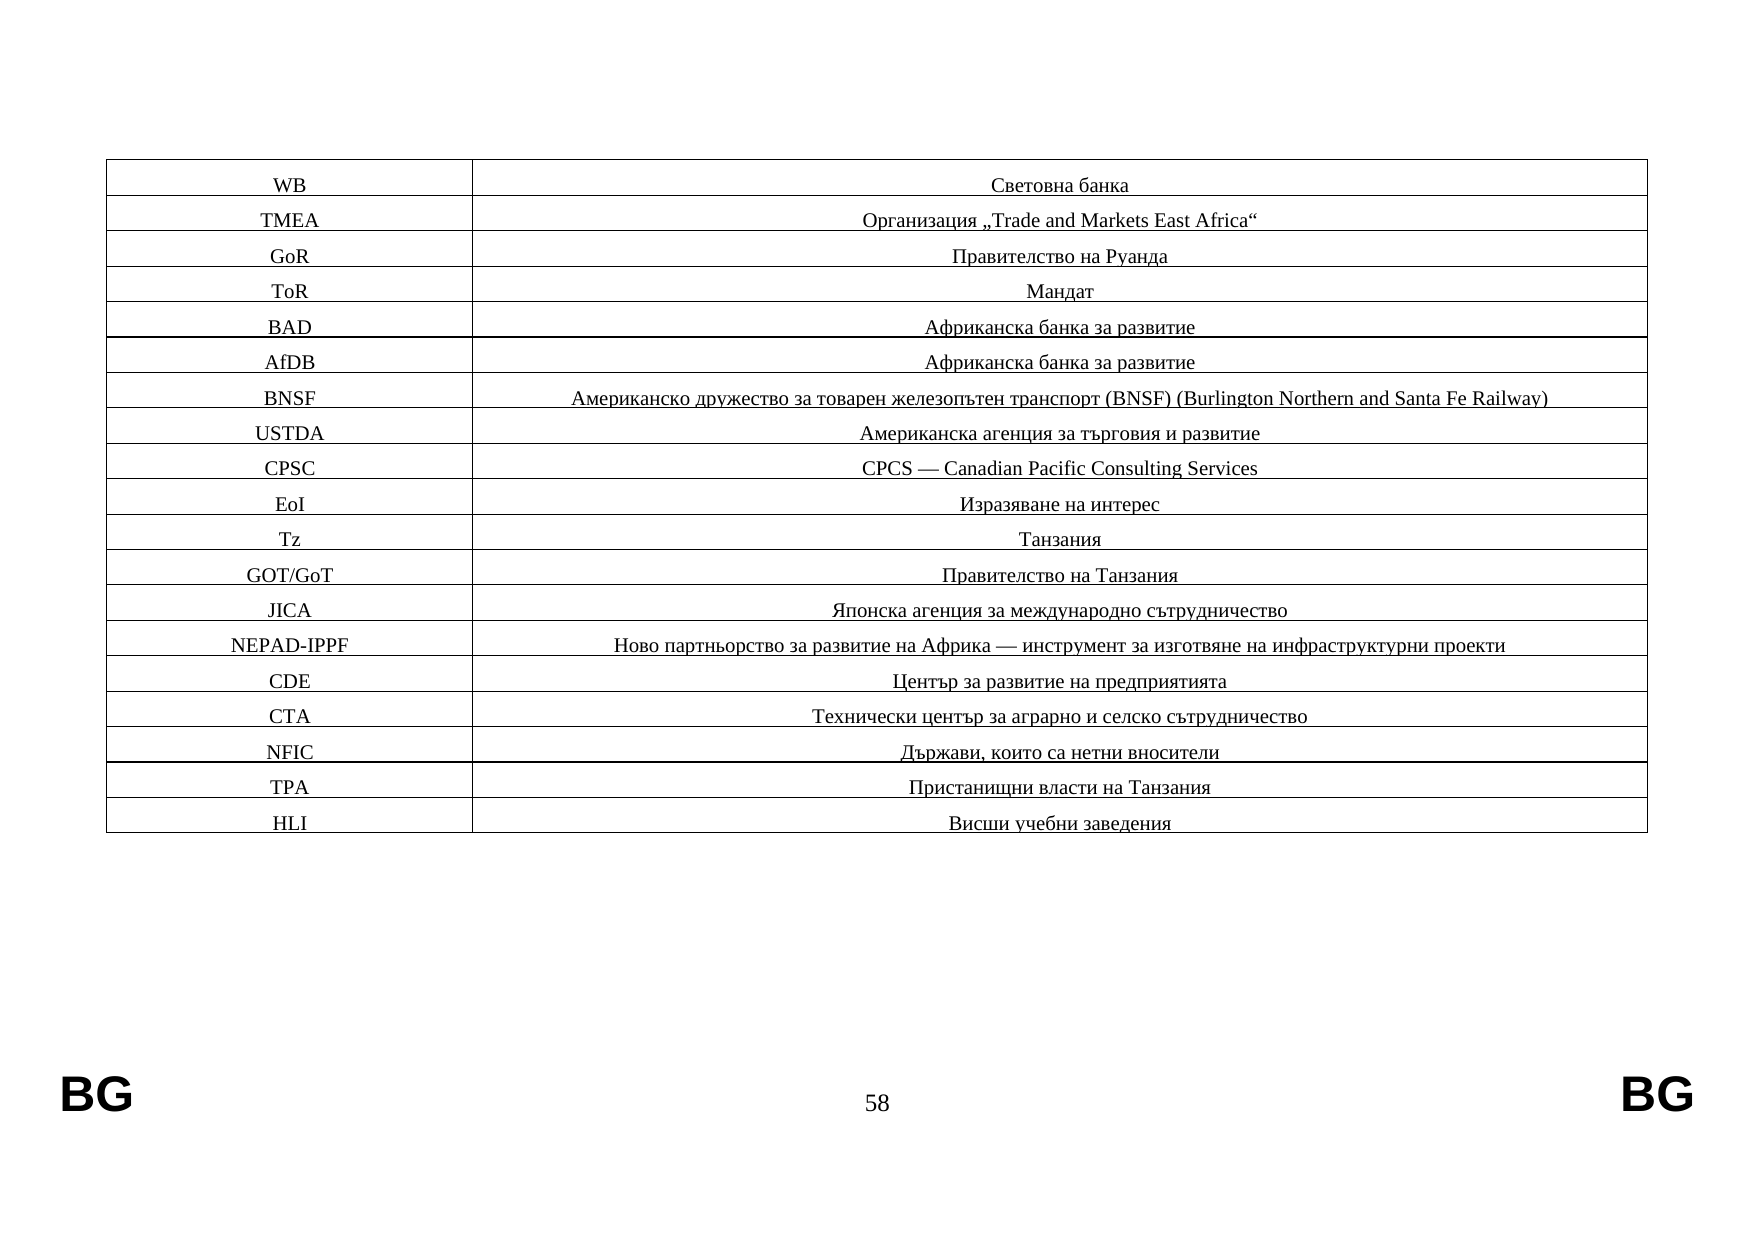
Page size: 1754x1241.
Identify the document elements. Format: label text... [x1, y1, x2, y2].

table_cell Изразяване на интерес [473, 479, 1647, 513]
table_cell Държави, които са нетни вносители [473, 727, 1647, 761]
table_cell CPCS — Canadian Pacific Consulting Services [473, 444, 1647, 478]
table_cell AfDB [107, 338, 472, 372]
table_cell EoI [107, 479, 472, 513]
table_cell Пристанищни власти на Танзания [473, 763, 1647, 797]
table_cell USTDA [107, 408, 472, 443]
table_cell Американско дружество за товарен железопътен транспорт (BNSF) (Burlington Northern and Santa Fe Railway) [473, 373, 1647, 407]
table_cell TMEA [107, 196, 472, 230]
table_cell Световна банка [473, 160, 1647, 195]
table_cell Център за развитие на предприятията [473, 656, 1647, 691]
table_cell Американска агенция за търговия и развитие [473, 408, 1647, 443]
table_cell Правителство на Танзания [473, 550, 1647, 584]
table_cell Висши учебни заведения [473, 798, 1647, 832]
table_cell JICA [107, 585, 472, 620]
table_cell CPSC [107, 444, 472, 478]
table_cell NFIC [107, 727, 472, 761]
table_cell Правителство на Руанда [473, 231, 1647, 266]
table_cell Танзания [473, 515, 1647, 549]
table_cell TPA [107, 763, 472, 797]
table_cell GoR [107, 231, 472, 266]
table_cell BNSF [107, 373, 472, 407]
table_cell Ново партньорство за развитие на Африка — инструмент за изготвяне на инфраструктурни проекти [473, 621, 1647, 655]
table_cell HLI [107, 798, 472, 832]
table_cell WB [107, 160, 472, 195]
table_cell CTA [107, 692, 472, 726]
table_cell Африканска банка за развитие [473, 338, 1647, 372]
table_cell Технически център за аграрно и селско сътрудничество [473, 692, 1647, 726]
table_cell BAD [107, 302, 472, 336]
table_cell Японска агенция за международно сътрудничество [473, 585, 1647, 620]
table_cell Организация „Trade and Markets East Africa“ [473, 196, 1647, 230]
table_cell Африканска банка за развитие [473, 302, 1647, 336]
table_cell Tz [107, 515, 472, 549]
table_cell GOT/GoT [107, 550, 472, 584]
table_cell CDE [107, 656, 472, 691]
table_cell ToR [107, 267, 472, 301]
table_cell NEPAD-IPPF [107, 621, 472, 655]
table_cell Мандат [473, 267, 1647, 301]
